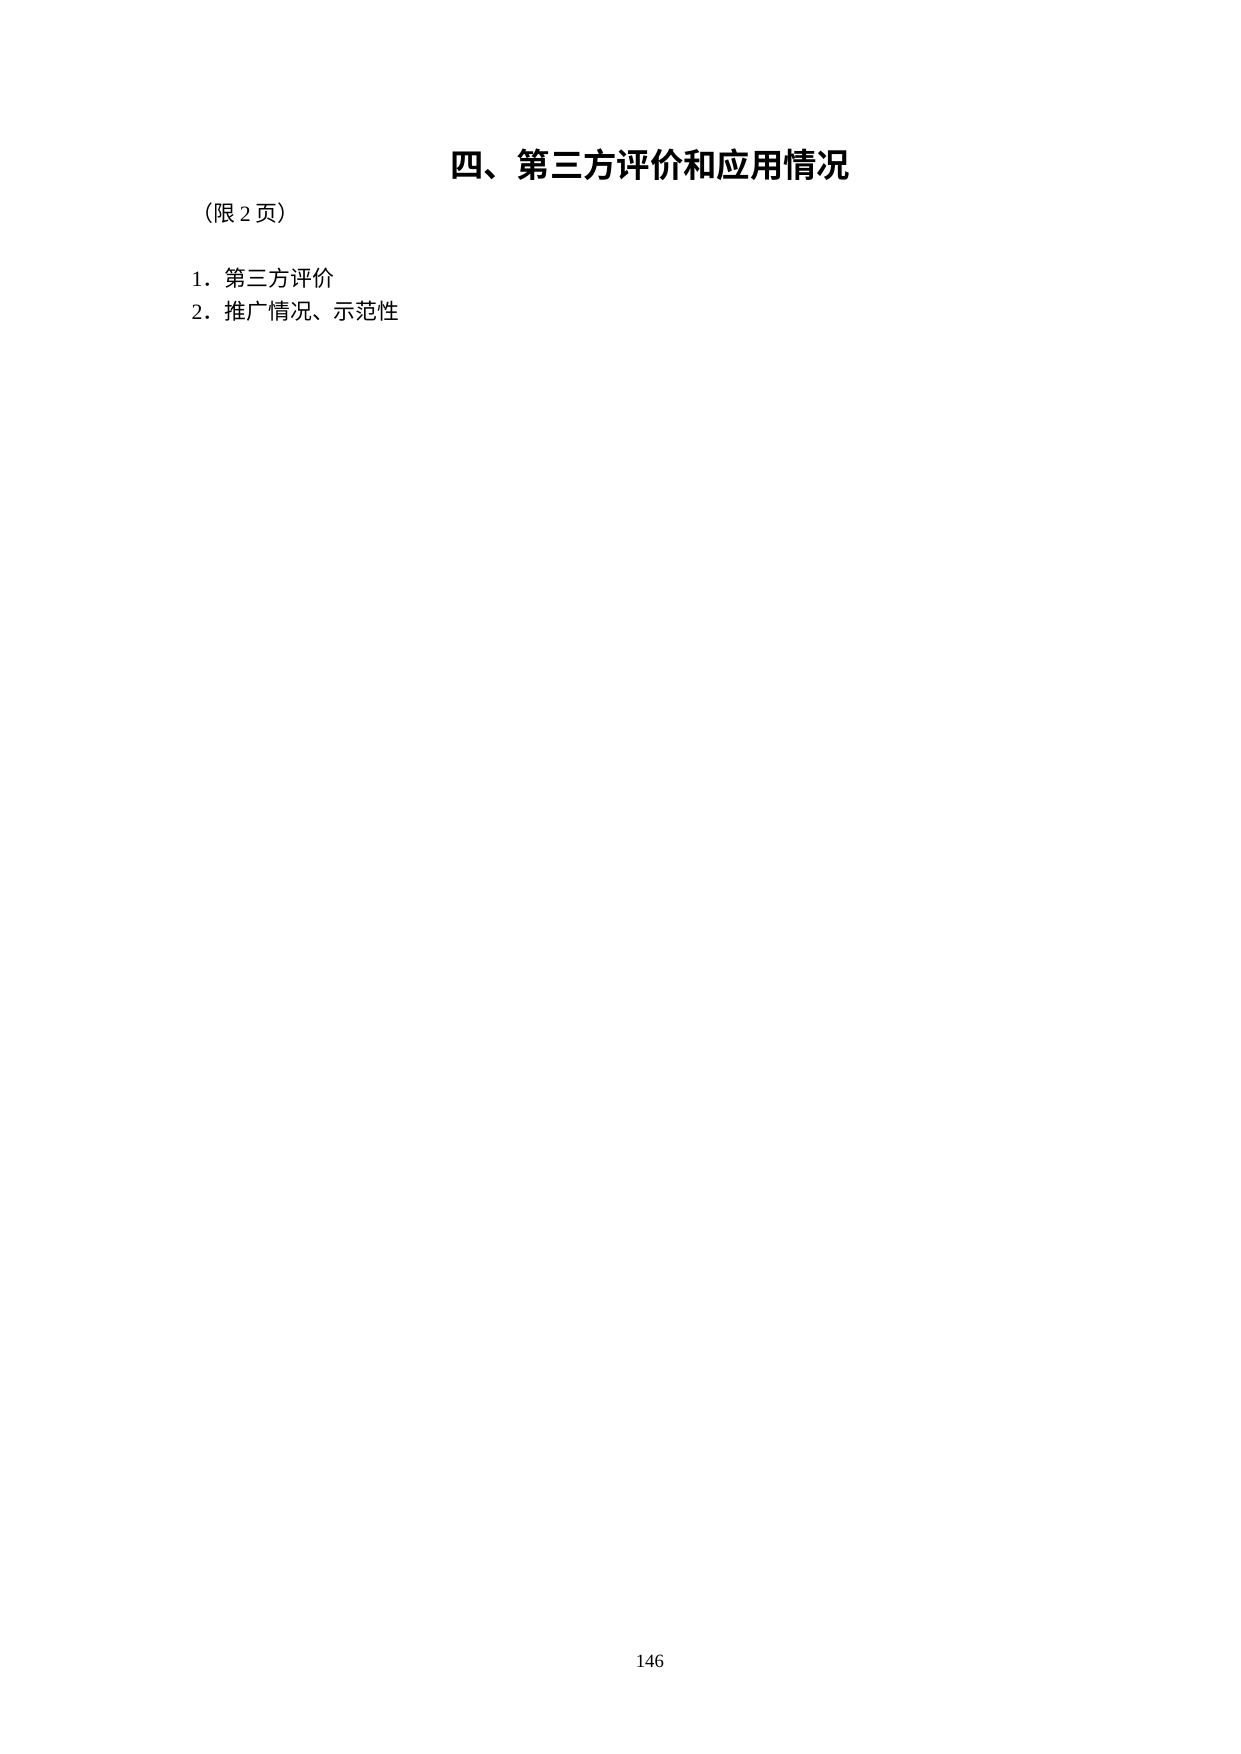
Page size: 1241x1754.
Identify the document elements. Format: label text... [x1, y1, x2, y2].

subtitle 四、第三方评价和应用情况 [148, 131, 1152, 196]
text 1．第三方评价 [148, 261, 1152, 293]
text 2．推广情况、示范性 [148, 293, 1152, 326]
text （限2页） [148, 196, 1152, 228]
